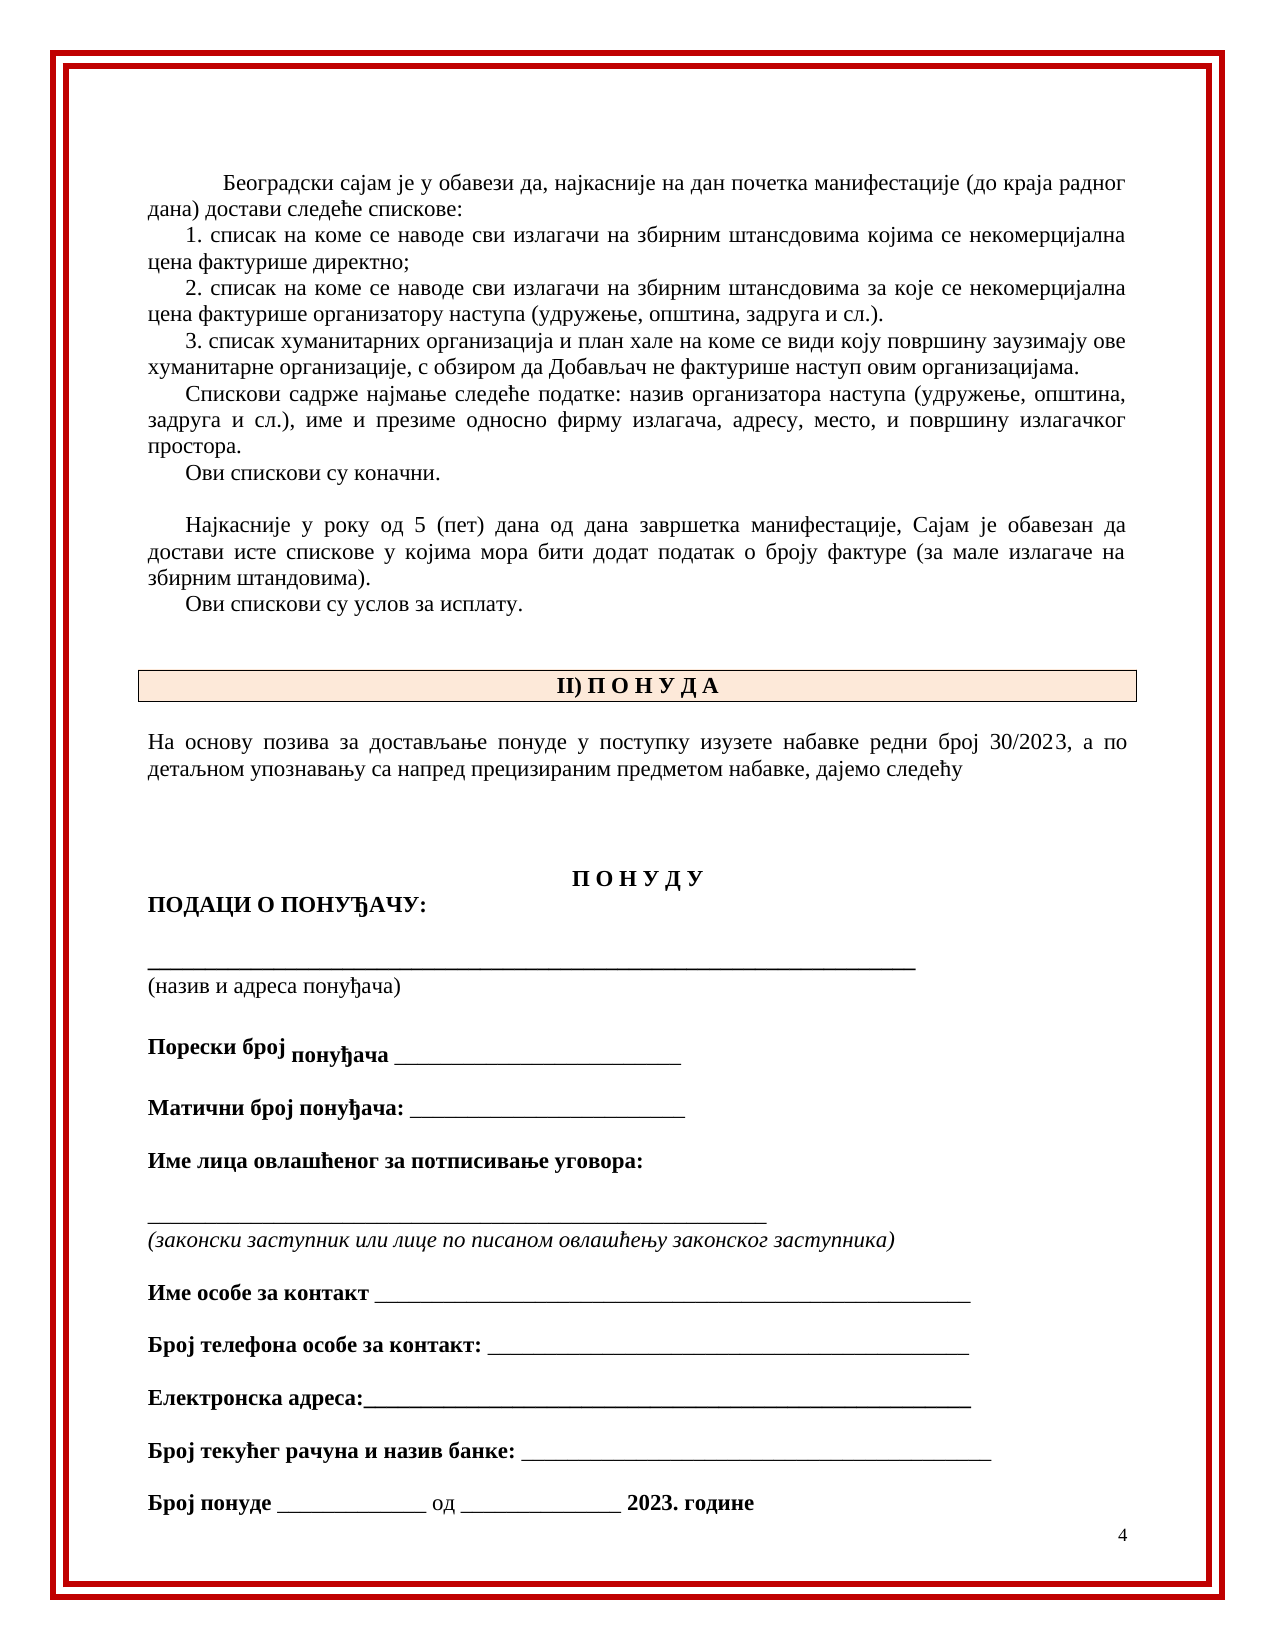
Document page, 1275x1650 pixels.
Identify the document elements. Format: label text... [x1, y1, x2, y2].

text II) П О Н У Д А [139, 671, 1136, 701]
text Порески број понуђача _________________________ [148, 1033, 1127, 1068]
text Име особе за контакт ____________________________________________________ [148, 1279, 1127, 1305]
text Број телефона особе за контакт: __________________________________________ [148, 1331, 1127, 1358]
text Матични број понуђача: ________________________ [148, 1094, 1127, 1121]
text Број текућег рачуна и назив банке: _________________________________________ [148, 1437, 1127, 1463]
text П О Н У Д У [148, 865, 1127, 891]
text 1. списак на коме се наводе сви излагачи на збирним штансдовима којима се некомерцијална цена фактурише директно; [148, 221, 1127, 274]
text (законски заступник или лице по писаном овлашћењу законског заступника) [148, 1226, 1127, 1252]
text Најкасније у року од 5 (пет) дана од дана завршетка манифестације, Сајам је обавезан да достави исте спискове у којима мора бити додат податак о броју фактуре (за мале излагаче на збирним штандовима). [148, 511, 1127, 590]
text ______________________________________________________ [148, 1199, 1127, 1226]
text 3. списак хуманитарних организација и план хале на коме се види коју површину заузимају ове хуманитарне организације, с обзиром да Добављач не фактурише наступ овим организацијама. [148, 327, 1127, 379]
text 2. списак на коме се наводе сви излагачи на збирним штансдовима за које се некомерцијална цена фактурише организатору наступа (удружење, општина, задруга и сл.). [148, 274, 1127, 327]
text На основу позива за достављање понуде у поступку изузете набавке редни број 30/2023, а по детаљном упознавању са напред прецизираним предметом набавке, дајемо следећу [148, 728, 1127, 781]
text (назив и адреса понуђача) [148, 972, 1127, 1007]
text Београдски сајам је у обавези да, најкасније на дан почетка манифестације (до краја радног дана) достави следеће спискове: [148, 169, 1127, 221]
text Ови спискови су коначни. [148, 459, 1127, 485]
text Спискови садрже најмање следеће податке: назив организатора наступа (удружење, општина, задруга и сл.), име и презиме односно фирму излагача, адресу, место, и површину излагачког простора. [148, 379, 1127, 459]
text Име лица овлашћеног за потписивање уговора: [148, 1147, 1127, 1173]
text Број понуде _____________ од ______________ 2023. године [148, 1489, 1127, 1516]
text Електронска адреса:_____________________________________________________ [148, 1384, 1127, 1410]
text Ови спискови су услов за исплату. [148, 590, 1127, 617]
text ___________________________________________________________________ [148, 946, 1127, 972]
text ПОДАЦИ О ПОНУЂАЧУ: [148, 891, 1127, 918]
